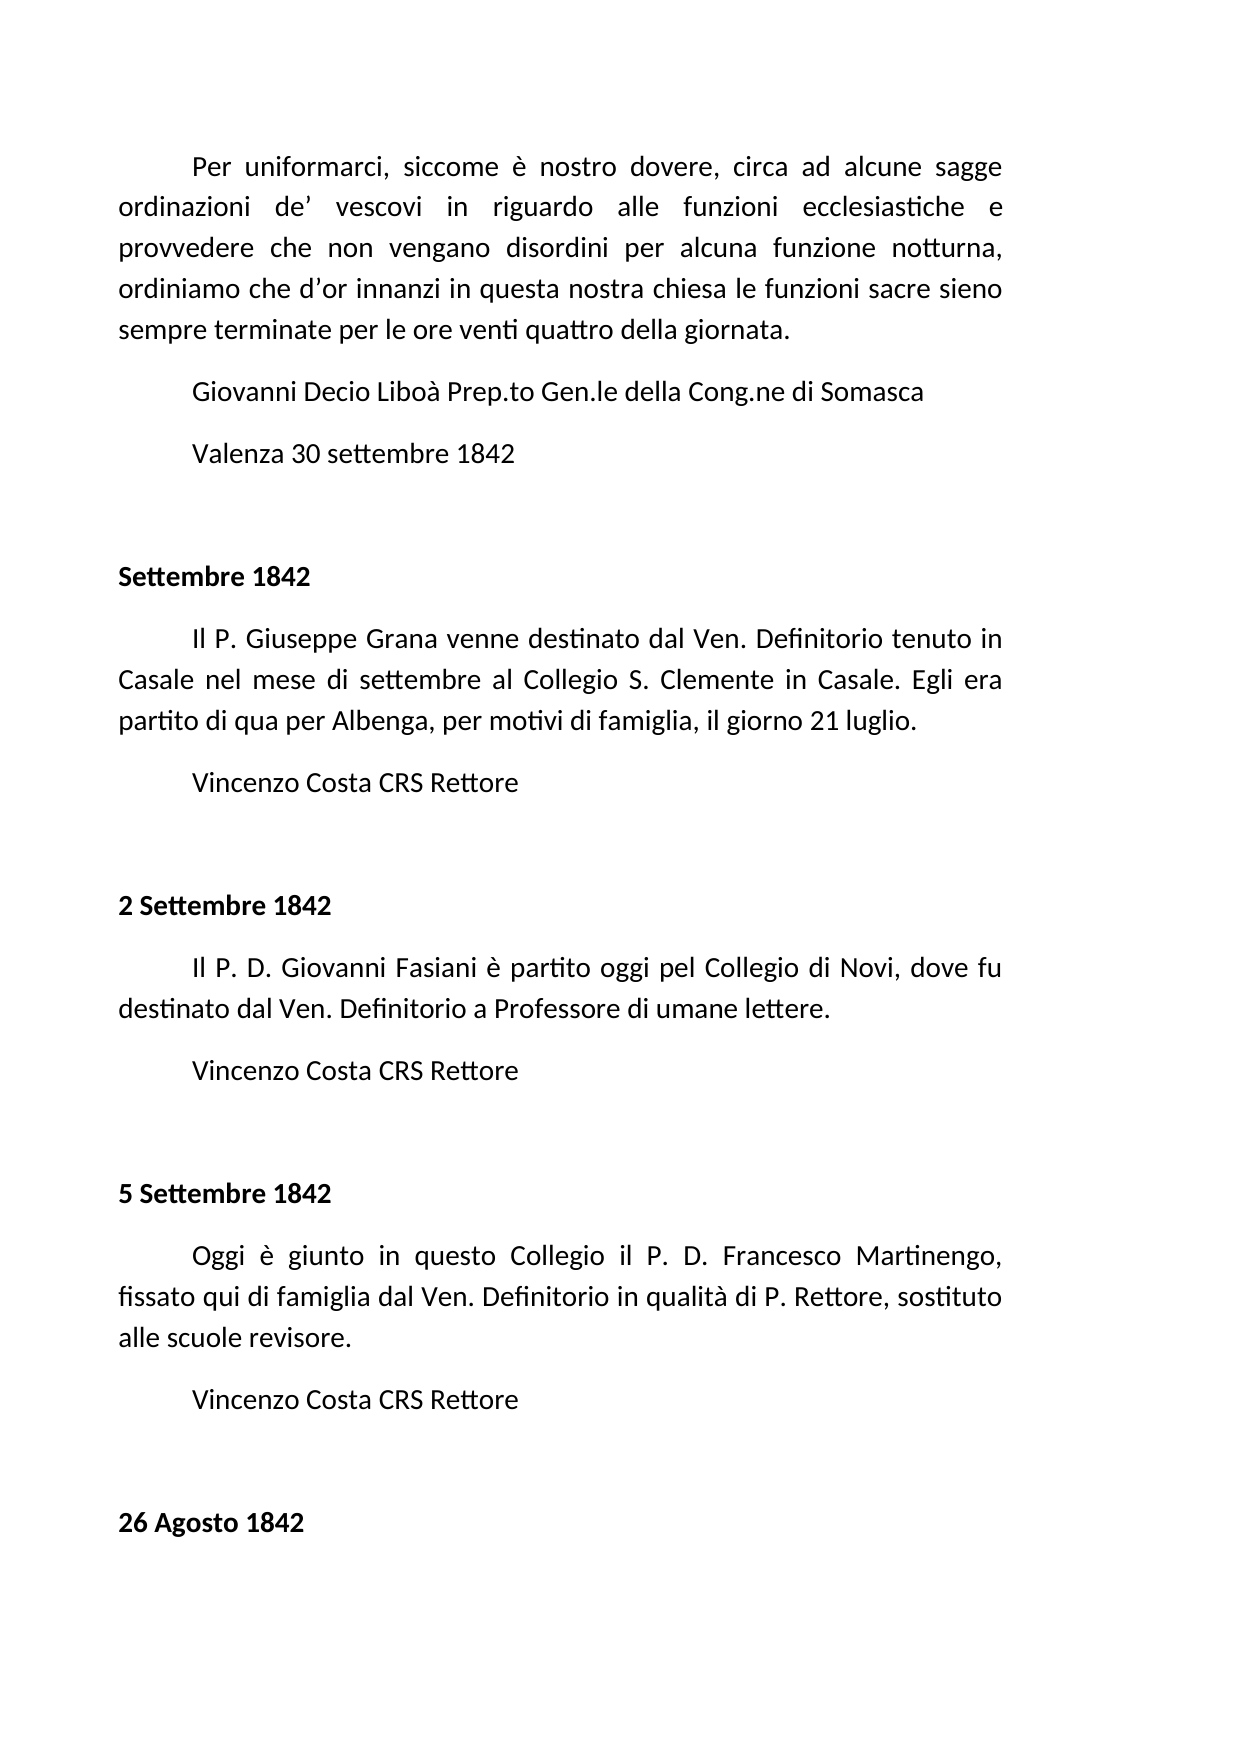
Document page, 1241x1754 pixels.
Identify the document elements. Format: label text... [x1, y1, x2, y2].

text Il P. Giuseppe Grana venne destinato dal Ven. Definitorio tenuto in Casale nel mese di settembre al Collegio S. Clemente in Casale. Egli era partito di qua per Albenga, per motivi di famiglia, il giorno 21 luglio. [118, 620, 1004, 738]
text Il P. D. Giovanni Fasiani è partito oggi pel Collegio di Novi, dove fu destinato dal Ven. Definitorio a Professore di umane lettere. [118, 949, 1004, 1026]
text 26 Agosto 1842 [118, 1504, 1004, 1540]
text 2 Settembre 1842 [118, 887, 1004, 923]
text 5 Settembre 1842 [118, 1175, 1004, 1211]
text Settembre 1842 [118, 558, 1004, 594]
text Vincenzo Costa CRS Rettore [118, 764, 1004, 799]
text Oggi è giunto in questo Collegio il P. D. Francesco Martinengo, fissato qui di famiglia dal Ven. Definitorio in qualità di P. Rettore, sostituto alle scuole revisore. [118, 1237, 1004, 1355]
text Per uniformarci, siccome è nostro dovere, circa ad alcune sagge ordinazioni de’ vescovi in riguardo alle funzioni ecclesiastiche e provvedere che non vengano disordini per alcuna funzione notturna, ordiniamo che d’or innanzi in questa nostra chiesa le funzioni sacre sieno sempre terminate per le ore venti quattro della giornata. [118, 148, 1004, 347]
text Vincenzo Costa CRS Rettore [118, 1052, 1004, 1087]
text Vincenzo Costa CRS Rettore [118, 1381, 1004, 1416]
text Giovanni Decio Liboà Prep.to Gen.le della Cong.ne di Somasca [118, 373, 1004, 409]
text Valenza 30 settembre 1842 [118, 435, 1004, 471]
